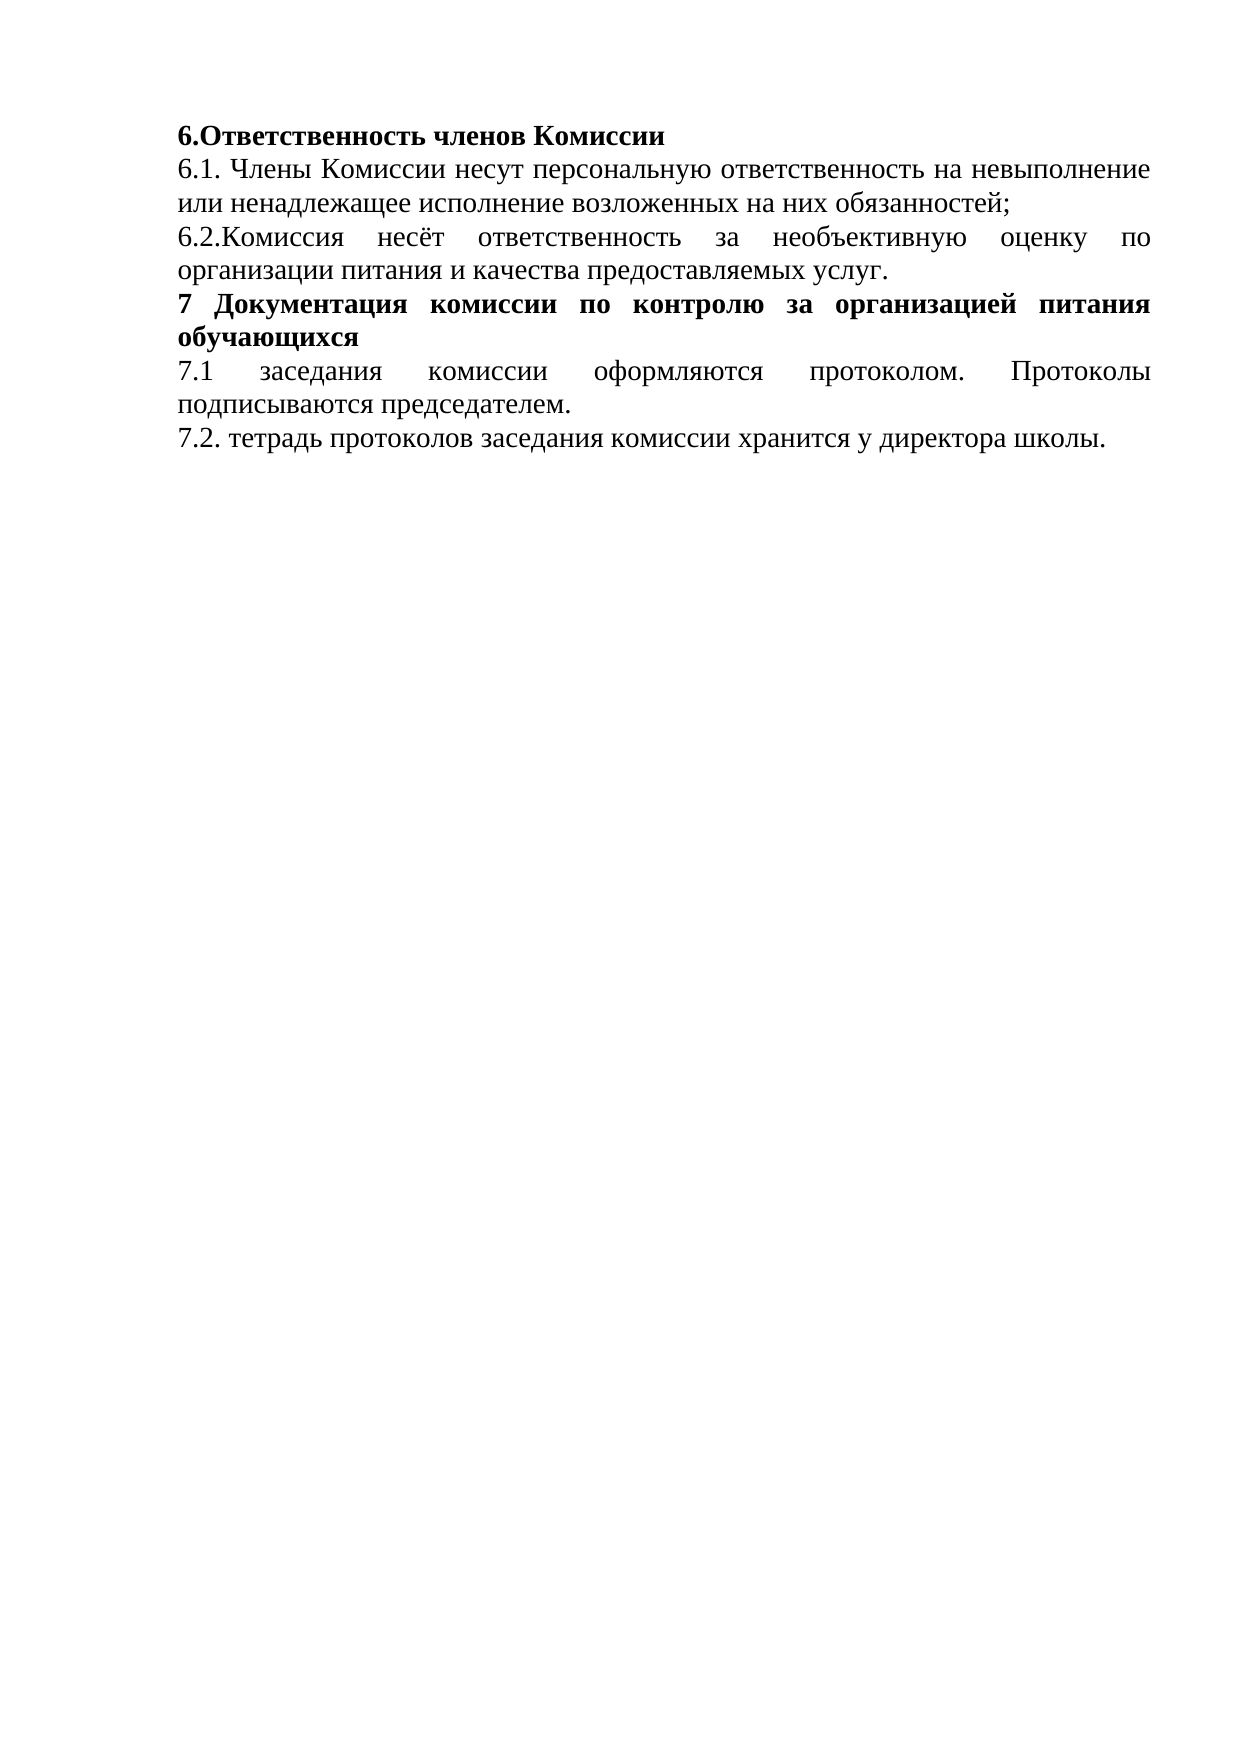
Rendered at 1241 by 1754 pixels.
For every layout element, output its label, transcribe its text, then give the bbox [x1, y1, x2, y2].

text 6.1. Члены Комиссии несут персональную ответственность на невыполнение или ненадлежащее исполнение возложенных на них обязанностей; [177, 152, 1152, 219]
text 7 Документация комиссии по контролю за организацией питания обучающихся [177, 286, 1152, 353]
text 6.Ответственность членов Комиссии [177, 118, 1152, 152]
text 7.1 заседания комиссии оформляются протоколом. Протоколы подписываются председателем. [177, 353, 1152, 420]
text 7.2. тетрадь протоколов заседания комиссии хранится у директора школы. [177, 420, 1152, 453]
text 6.2.Комиссия несёт ответственность за необъективную оценку по организации питания и качества предоставляемых услуг. [177, 219, 1152, 286]
